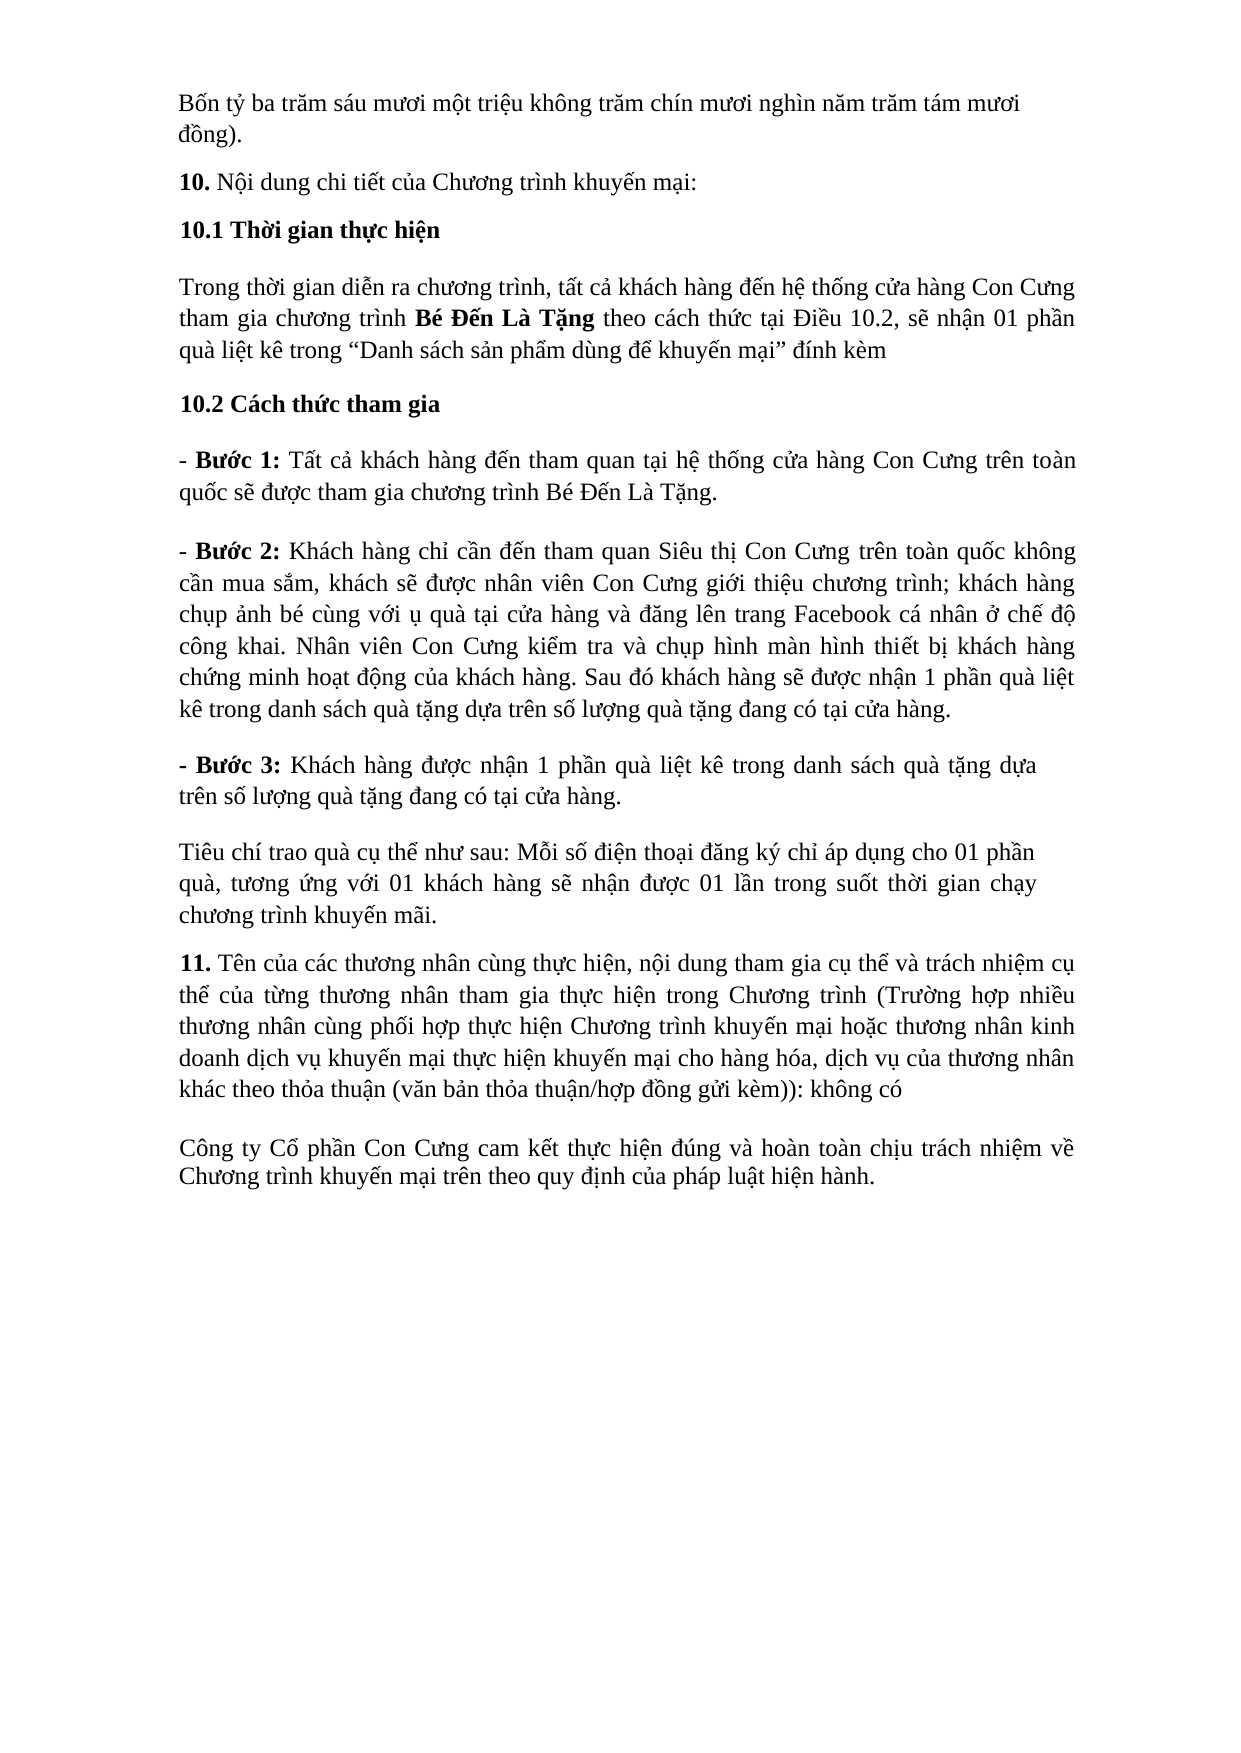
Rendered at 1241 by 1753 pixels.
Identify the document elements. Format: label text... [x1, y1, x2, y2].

text Công ty Cổ phần Con Cưng cam kết thực hiện đúng và hoàn toàn chịu trách nhiệm về Chương trình khuyến mại trên theo quy định của pháp luật hiện hành. [178, 1135, 1076, 1189]
text 10.2 Cách thức tham gia [180, 389, 1122, 417]
text 10.1 Thời gian thực hiện [180, 215, 1122, 244]
text - Bước 2: Khách hàng chỉ cần đến tham quan Siêu thị Con Cưng trên toàn quốc không cần mua sắm, khách sẽ được nhân viên Con Cưng giới thiệu chương trình; khách hàng chụp ảnh bé cùng với ụ quà tại cửa hàng và đăng lên trang Facebook cá nhân ở chế độ công khai. Nhân viên Con Cưng kiểm tra và chụp hình màn hình thiết bị khách hàng chứng minh hoạt động của khách hàng. Sau đó khách hàng sẽ được nhận 1 phần quà liệt kê trong danh sách quà tặng dựa trên số lượng quà tặng đang có tại cửa hàng. [179, 536, 1076, 723]
text Trong thời gian diễn ra chương trình, tất cả khách hàng đến hệ thống cửa hàng Con Cưng tham gia chương trình Bé Đến Là Tặng theo cách thức tại Điều 10.2, sẽ nhận 01 phần quà liệt kê trong “Danh sách sản phẩm dùng để khuyến mại” đính kèm [179, 272, 1076, 364]
text - Bước 3: Khách hàng được nhận 1 phần quà liệt kê trong danh sách quà tặng dựa trên số lượng quà tặng đang có tại cửa hàng. [179, 750, 1037, 810]
text - Bước 1: Tất cả khách hàng đến tham quan tại hệ thống cửa hàng Con Cưng trên toàn quốc sẽ được tham gia chương trình Bé Đến Là Tặng. [179, 445, 1076, 506]
text 10. Nội dung chi tiết của Chương trình khuyến mại: [179, 167, 1070, 196]
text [178, 88, 1070, 148]
text Tiêu chí trao quà cụ thể như sau: Mỗi số điện thoại đăng ký chỉ áp dụng cho 01 phần quà, tương ứng với 01 khách hàng sẽ nhận được 01 lần trong suốt thời gian chạy chương trình khuyến mãi. [179, 837, 1037, 929]
text 11. Tên của các thương nhân cùng thực hiện, nội dung tham gia cụ thể và trách nhiệm cụ thể của từng thương nhân tham gia thực hiện trong Chương trình (Trường hợp nhiều thương nhân cùng phối hợp thực hiện Chương trình khuyến mại hoặc thương nhân kinh doanh dịch vụ khuyến mại thực hiện khuyến mại cho hàng hóa, dịch vụ của thương nhân khác theo thỏa thuận (văn bản thỏa thuận/hợp đồng gửi kèm)): không có [178, 948, 1076, 1103]
